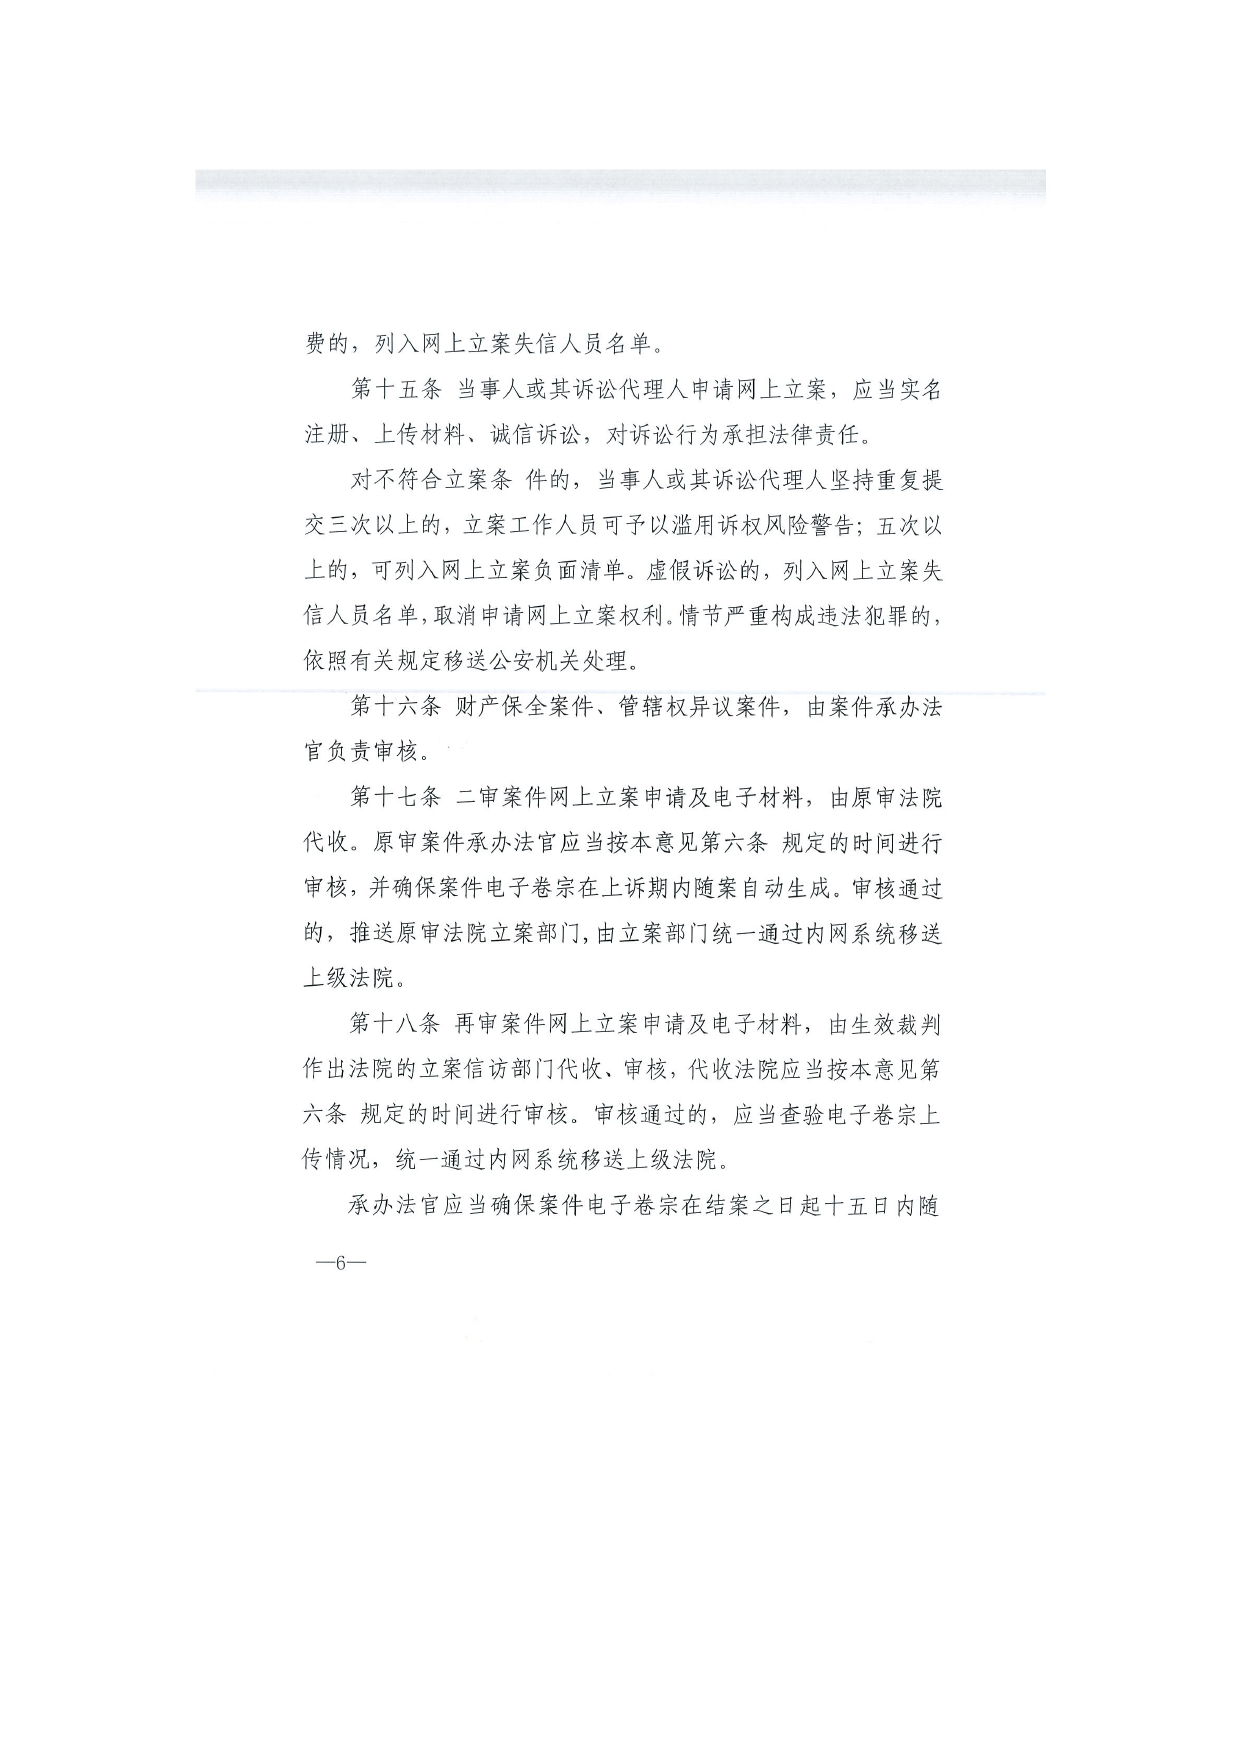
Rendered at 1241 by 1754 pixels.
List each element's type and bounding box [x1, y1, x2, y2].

picture [187, 162, 1053, 1386]
